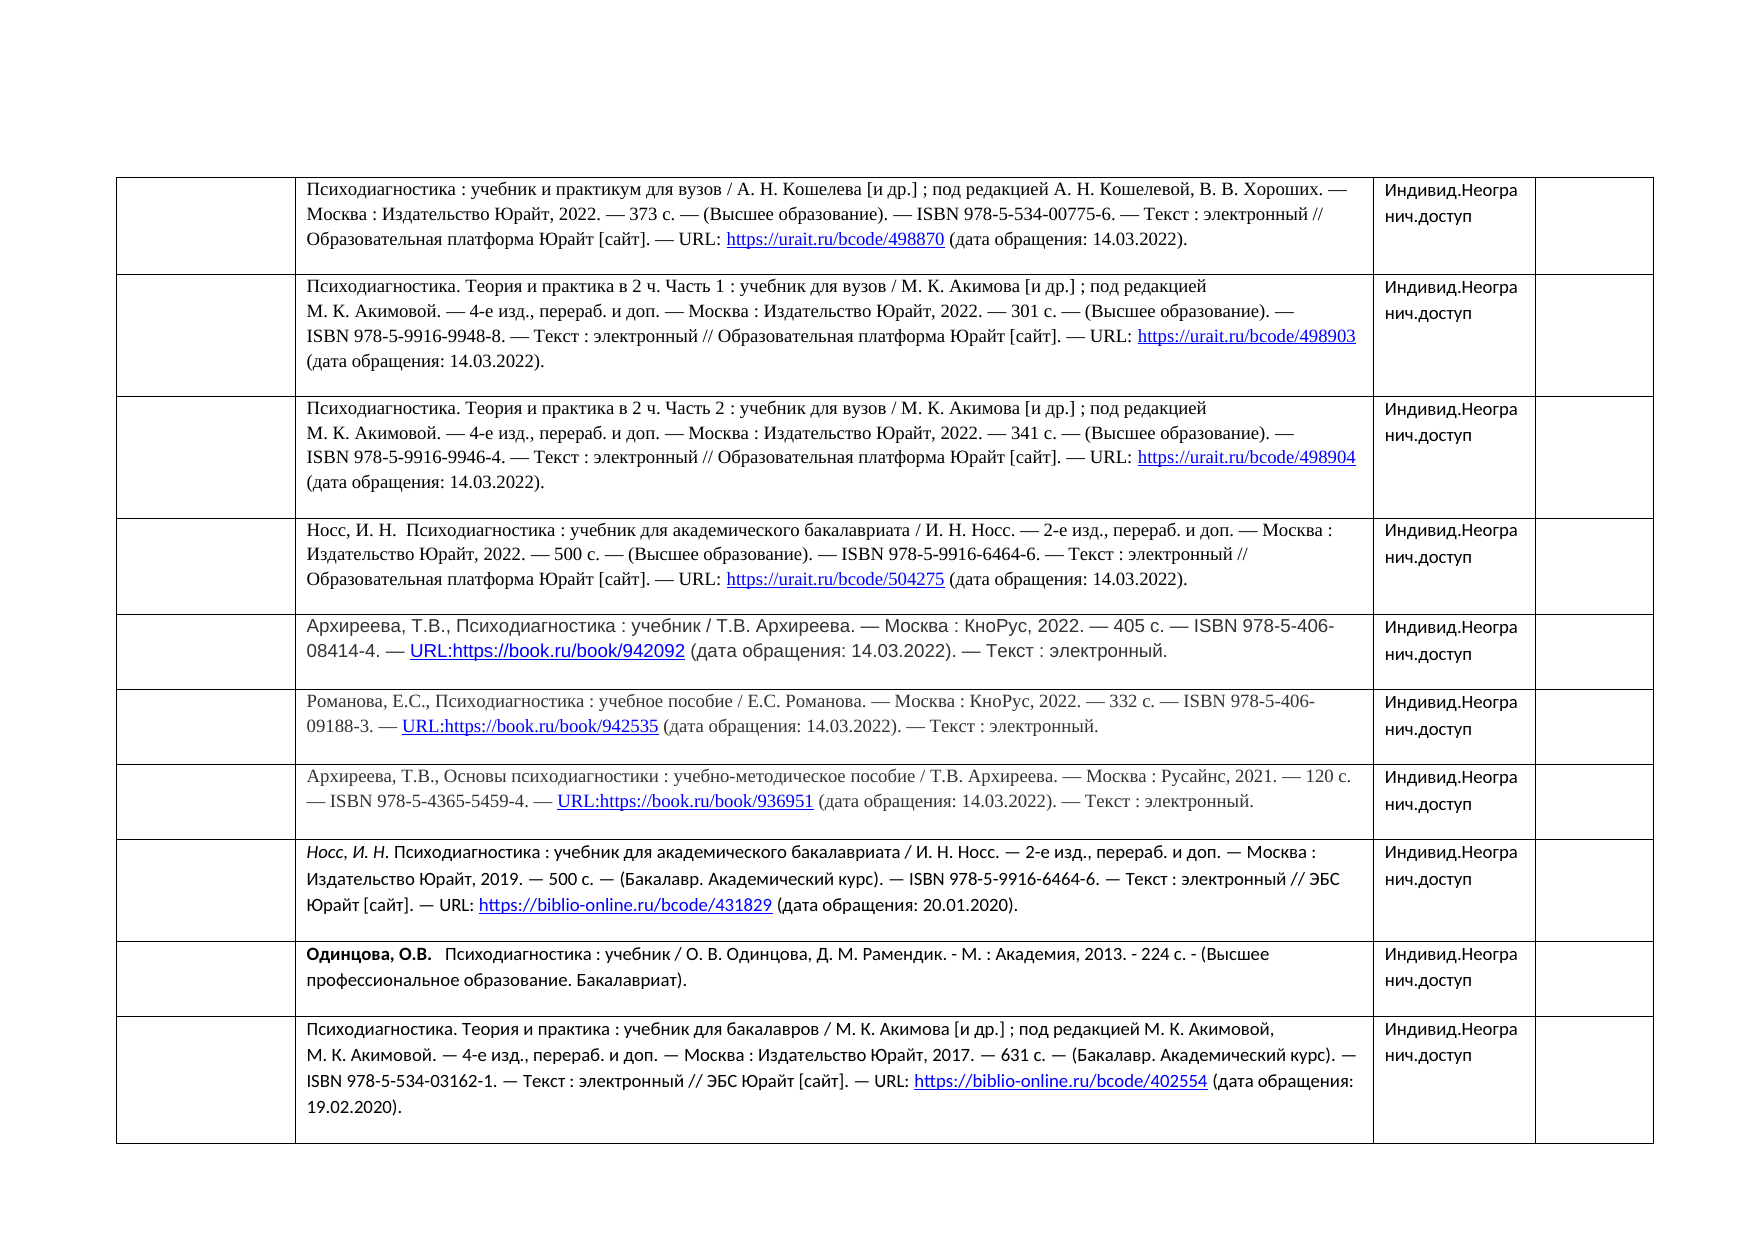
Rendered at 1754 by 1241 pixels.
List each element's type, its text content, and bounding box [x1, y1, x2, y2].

table_cell Психодиагностика. Теория и практика в 2 ч. Часть 1 : учебник для вузов / М. К. Акимова [и др.] ; под редакцией М. К. Акимовой. — 4-е изд., перераб. и доп. — Москва : Издательство Юрайт, 2022. — 301 с. — (Высшее образование). — ISBN 978-5-9916-9948-8. — Текст : электронный // Образовательная платформа Юрайт [сайт]. — URL: https://urait.ru/bcode/498903 (дата обращения: 14.03.2022). [296, 275, 1373, 396]
table_cell [1536, 765, 1653, 839]
table_cell [1536, 615, 1653, 689]
table_cell [117, 942, 295, 1016]
table_cell Носс, И. Н. Психодиагностика : учебник для академического бакалавриата / И. Н. Носс. — 2-е изд., перераб. и доп. — Москва : Издательство Юрайт, 2022. — 500 с. — (Высшее образование). — ISBN 978-5-9916-6464-6. — Текст : электронный // Образовательная платформа Юрайт [сайт]. — URL: https://urait.ru/bcode/504275 (дата обращения: 14.03.2022). [296, 519, 1373, 614]
table_cell [117, 397, 295, 517]
table_cell [117, 615, 295, 689]
table_cell Индивид.Неогранич.доступ [1374, 765, 1535, 839]
table_cell [1536, 275, 1653, 396]
table_cell Одинцова, О.В. Психодиагностика : учебник / О. В. Одинцова, Д. М. Рамендик. - М. : Академия, 2013. - 224 с. - (Высшее профессиональное образование. Бакалавриат). [296, 942, 1373, 1016]
table_cell [117, 690, 295, 764]
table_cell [1374, 178, 1535, 274]
table_cell Психодиагностика. Теория и практика в 2 ч. Часть 2 : учебник для вузов / М. К. Акимова [и др.] ; под редакцией М. К. Акимовой. — 4-е изд., перераб. и доп. — Москва : Издательство Юрайт, 2022. — 341 с. — (Высшее образование). — ISBN 978-5-9916-9946-4. — Текст : электронный // Образовательная платформа Юрайт [сайт]. — URL: https://urait.ru/bcode/498904 (дата обращения: 14.03.2022). [296, 397, 1373, 517]
table_cell Архиреева, Т.В., Основы психодиагностики : учебно-методическое пособие / Т.В. Архиреева. — Москва : Русайнс, 2021. — 120 с. — ISBN 978-5-4365-5459-4. — URL:https://book.ru/book/936951 (дата обращения: 14.03.2022). — Текст : электронный. [296, 765, 1373, 839]
table_cell [1536, 519, 1653, 614]
table_cell [1536, 1017, 1653, 1143]
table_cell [1374, 1017, 1535, 1143]
table_cell [117, 275, 295, 396]
table_cell Индивид.Неогранич.доступ [1374, 690, 1535, 764]
table_cell Индивид.Неогранич.доступ [1374, 615, 1535, 689]
table_cell Романова, Е.С., Психодиагностика : учебное пособие / Е.С. Романова. — Москва : КноРус, 2022. — 332 с. — ISBN 978-5-406-09188-3. — URL:https://book.ru/book/942535 (дата обращения: 14.03.2022). — Текст : электронный. [296, 690, 1373, 764]
table_cell Архиреева, Т.В., Психодиагностика : учебник / Т.В. Архиреева. — Москва : КноРус, 2022. — 405 с. — ISBN 978-5-406-08414-4. — URL:https://book.ru/book/942092 (дата обращения: 14.03.2022). — Текст : электронный. [296, 615, 1373, 689]
table_cell Индивид.Неогранич.доступ [1374, 840, 1535, 941]
table_cell [1536, 397, 1653, 517]
table_cell Индивид.Неогранич.доступ [1374, 275, 1535, 396]
table_cell Носс, И. Н. Психодиагностика : учебник для академического бакалавриата / И. Н. Носс. — 2-е изд., перераб. и доп. — Москва : Издательство Юрайт, 2019. — 500 с. — (Бакалавр. Академический курс). — ISBN 978-5-9916-6464-6. — Текст : электронный // ЭБС Юрайт [сайт]. — URL: https://biblio-online.ru/bcode/431829 (дата обращения: 20.01.2020). [296, 840, 1373, 941]
table_cell [117, 519, 295, 614]
table_cell Индивид.Неогранич.доступ [1374, 397, 1535, 517]
table_cell [1536, 690, 1653, 764]
table_cell [117, 840, 295, 941]
table_cell [117, 1017, 295, 1143]
table_cell [117, 765, 295, 839]
table_cell Психодиагностика : учебник и практикум для вузов / А. Н. Кошелева [и др.] ; под редакцией А. Н. Кошелевой, В. В. Хороших. — Москва : Издательство Юрайт, 2022. — 373 с. — (Высшее образование). — ISBN 978-5-534-00775-6. — Текст : электронный // Образовательная платформа Юрайт [сайт]. — URL: https://urait.ru/bcode/498870 (дата обращения: 14.03.2022). [296, 178, 1373, 274]
table_cell [1536, 178, 1653, 274]
table_cell Психодиагностика. Теория и практика : учебник для бакалавров / М. К. Акимова [и др.] ; под редакцией М. К. Акимовой, М. К. Акимовой. — 4-е изд., перераб. и доп. — Москва : Издательство Юрайт, 2017. — 631 с. — (Бакалавр. Академический курс). — ISBN 978-5-534-03162-1. — Текст : электронный // ЭБС Юрайт [сайт]. — URL: https://biblio-online.ru/bcode/402554 (дата обращения: 19.02.2020). [296, 1017, 1373, 1143]
table_cell [1536, 840, 1653, 941]
table_cell [117, 178, 295, 274]
table_cell [1536, 942, 1653, 1016]
table_cell Индивид.Неогранич.доступ [1374, 519, 1535, 614]
table_cell Индивид.Неогранич.доступ [1374, 942, 1535, 1016]
